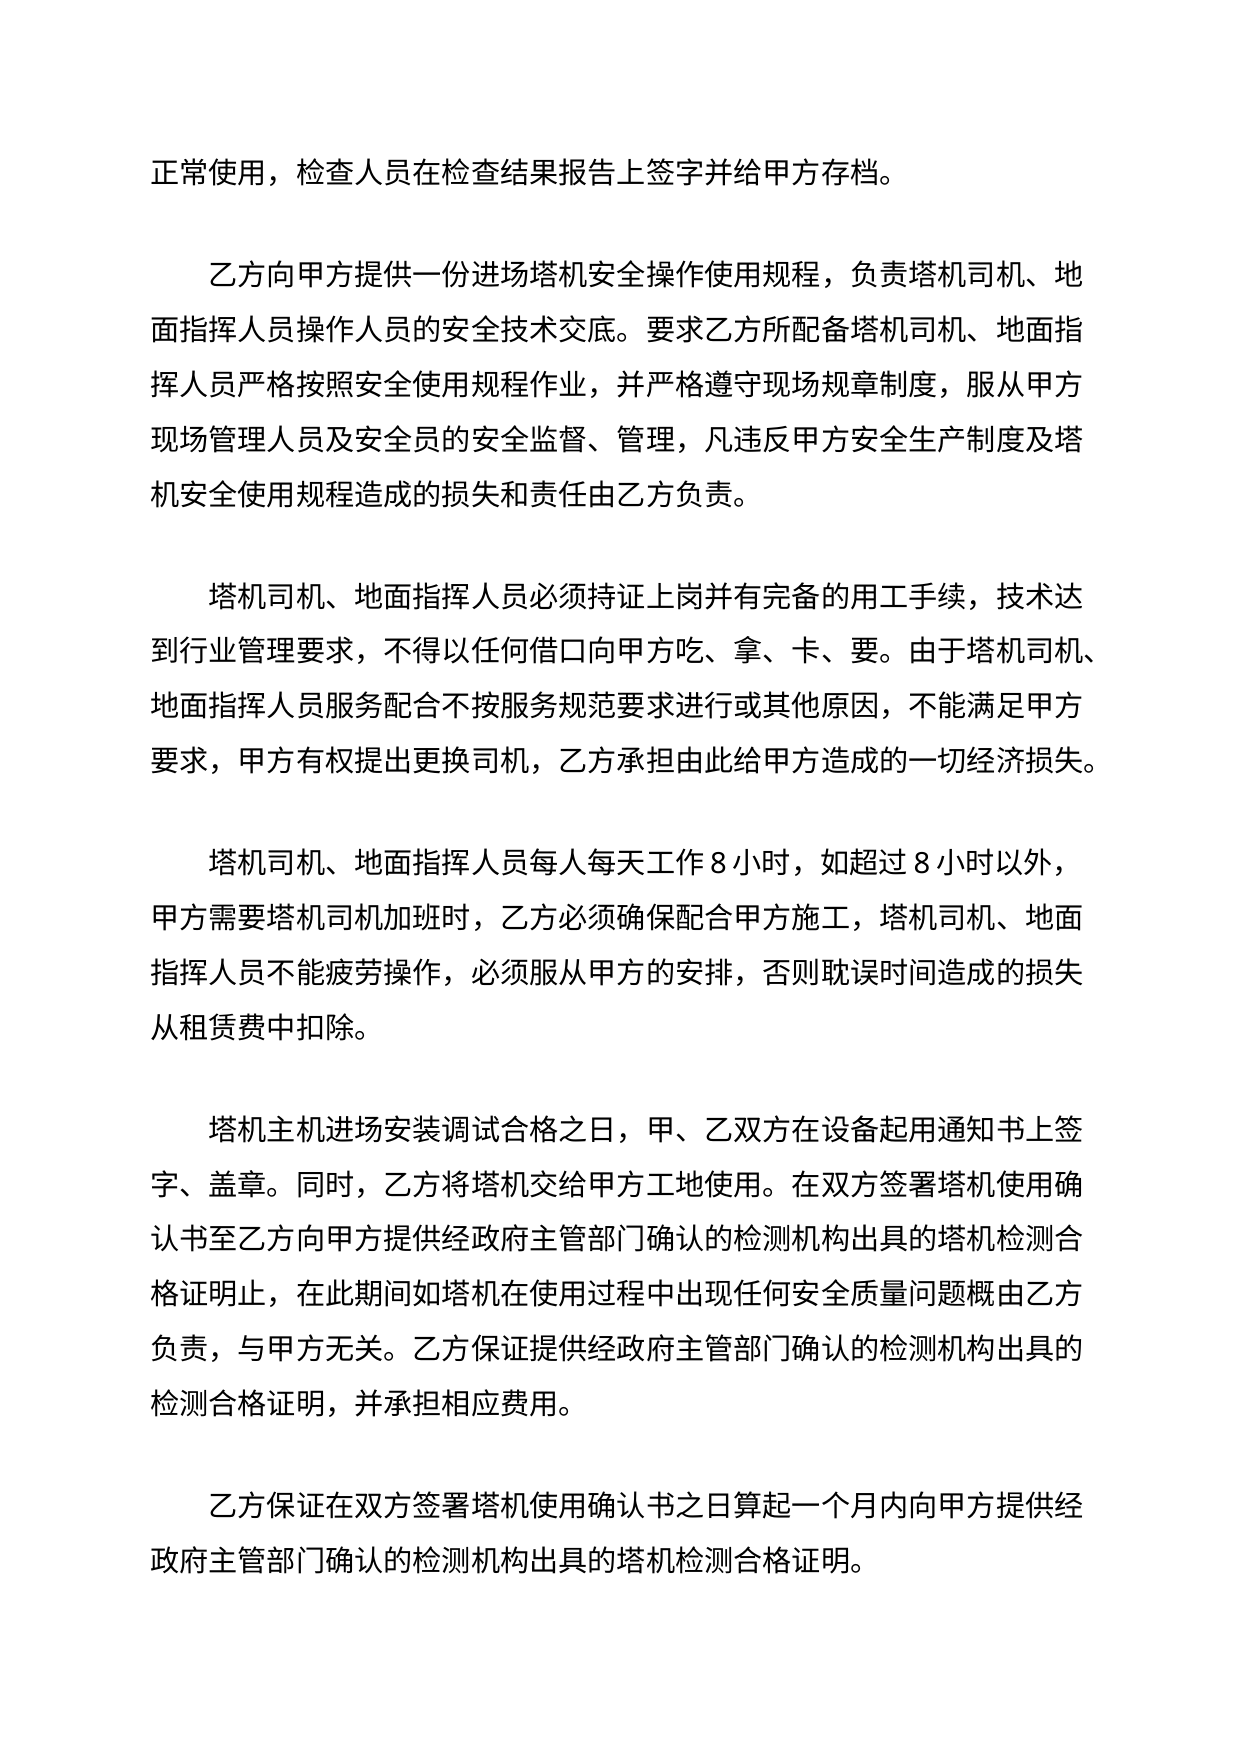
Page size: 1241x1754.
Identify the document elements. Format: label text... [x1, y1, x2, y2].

text 塔机司机、地面指挥人员必须持证上岗并有完备的用工手续，技术达到行业管理要求，不得以任何借口向甲方吃、拿、卡、要。由于塔机司机、地面指挥人员服务配合不按服务规范要求进行或其他原因，不能满足甲方要求，甲方有权提出更换司机，乙方承担由此给甲方造成的一切经济损失。 [150, 573, 1090, 780]
text 乙方保证在双方签署塔机使用确认书之日算起一个月内向甲方提供经政府主管部门确认的检测机构出具的塔机检测合格证明。 [150, 1482, 1090, 1579]
text 塔机主机进场安装调试合格之日，甲、乙双方在设备起用通知书上签字、盖章。同时，乙方将塔机交给甲方工地使用。在双方签署塔机使用确认书至乙方向甲方提供经政府主管部门确认的检测机构出具的塔机检测合格证明止，在此期间如塔机在使用过程中出现任何安全质量问题概由乙方负责，与甲方无关。乙方保证提供经政府主管部门确认的检测机构出具的检测合格证明，并承担相应费用。 [150, 1106, 1090, 1423]
text 乙方向甲方提供一份进场塔机安全操作使用规程，负责塔机司机、地面指挥人员操作人员的安全技术交底。要求乙方所配备塔机司机、地面指挥人员严格按照安全使用规程作业，并严格遵守现场规章制度，服从甲方现场管理人员及安全员的安全监督、管理，凡违反甲方安全生产制度及塔机安全使用规程造成的损失和责任由乙方负责。 [150, 252, 1090, 514]
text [150, 150, 1090, 192]
text 塔机司机、地面指挥人员每人每天工作8小时，如超过8小时以外，甲方需要塔机司机加班时，乙方必须确保配合甲方施工，塔机司机、地面指挥人员不能疲劳操作，必须服从甲方的安排，否则耽误时间造成的损失从租赁费中扣除。 [150, 839, 1090, 1047]
